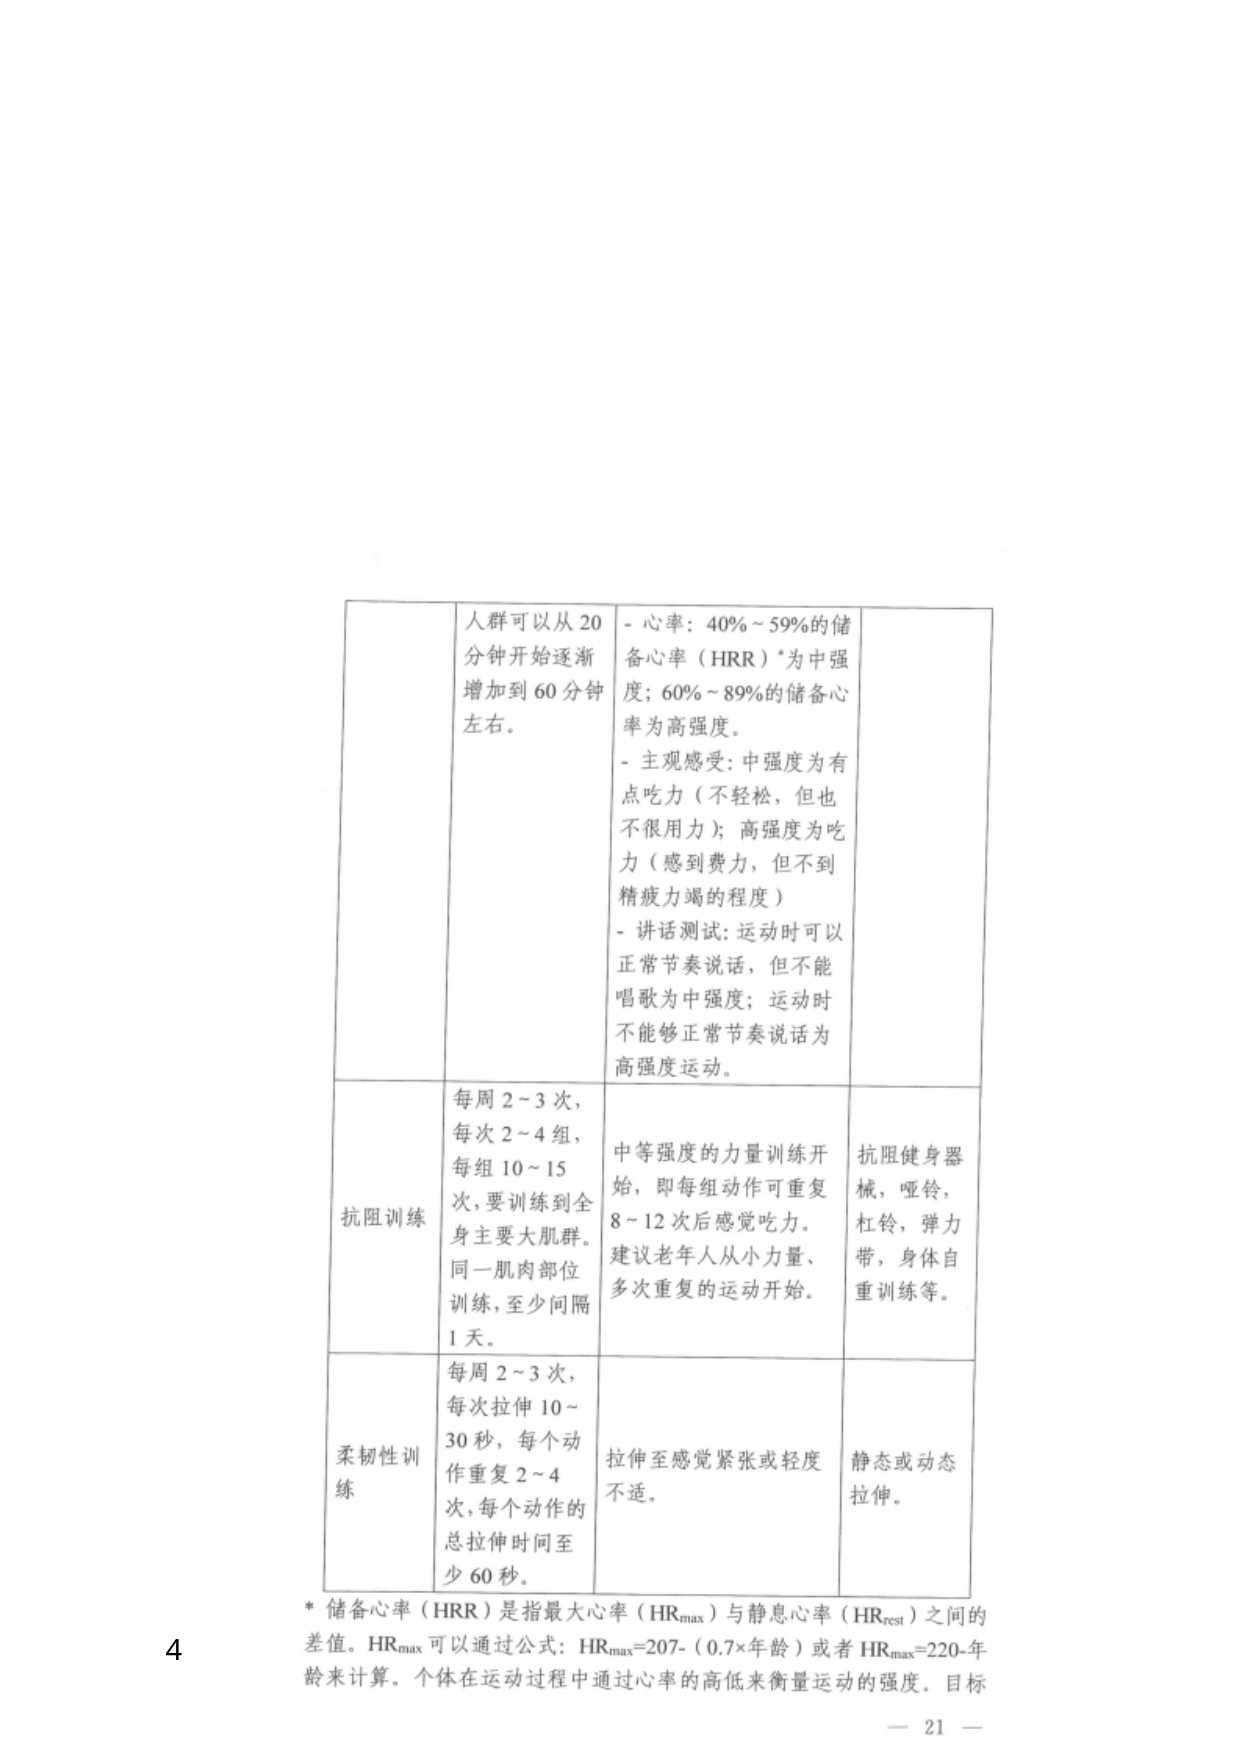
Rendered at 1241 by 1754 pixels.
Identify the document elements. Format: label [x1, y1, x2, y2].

picture [221, 547, 1042, 1754]
